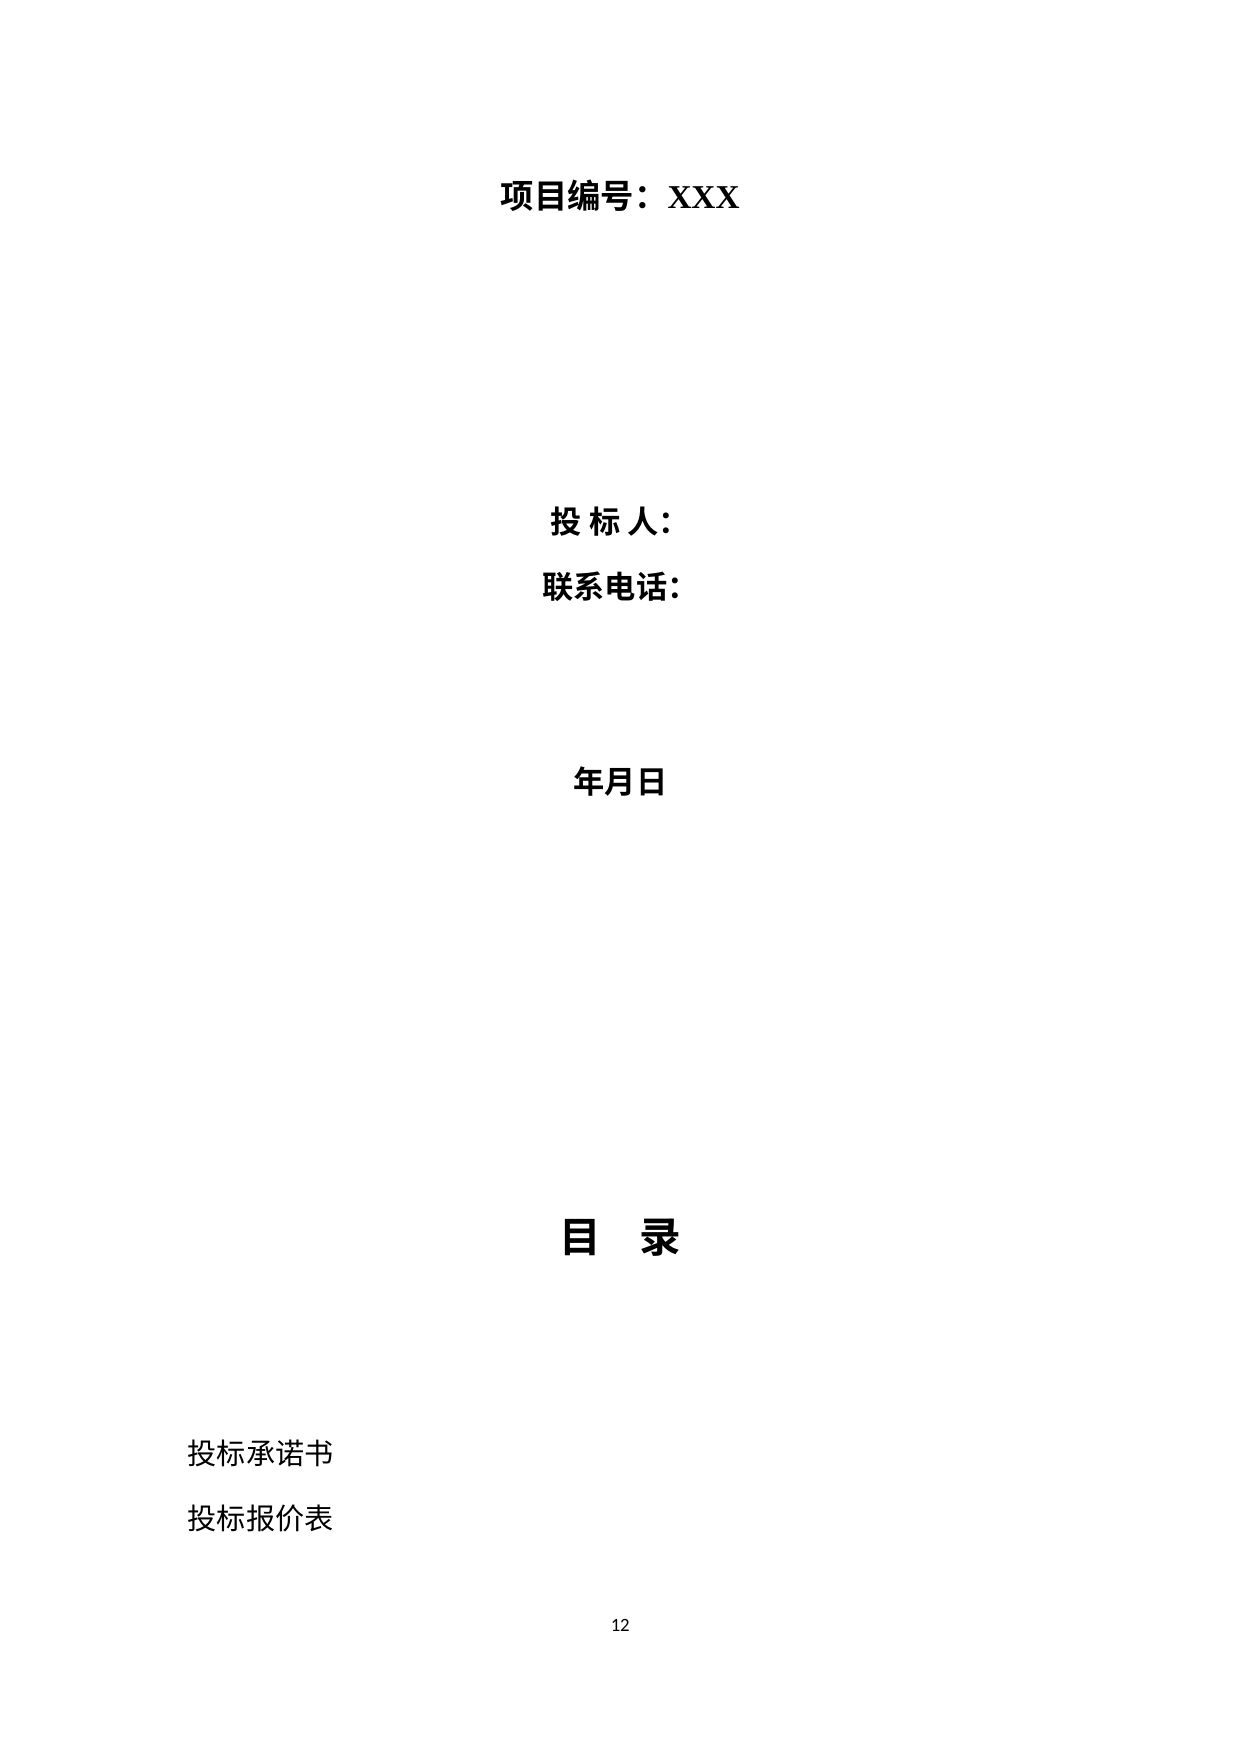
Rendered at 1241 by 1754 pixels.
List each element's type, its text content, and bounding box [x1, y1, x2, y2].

text 项目编号：XXX [187, 162, 1053, 227]
text 目 录 [187, 1202, 1053, 1267]
text 联系电话： [187, 552, 1053, 617]
text 年月日 [187, 747, 1053, 812]
text 投标报价表 [187, 1484, 1053, 1549]
text 投 标 人： [187, 487, 1053, 552]
text 投标承诺书 [187, 1419, 1053, 1484]
